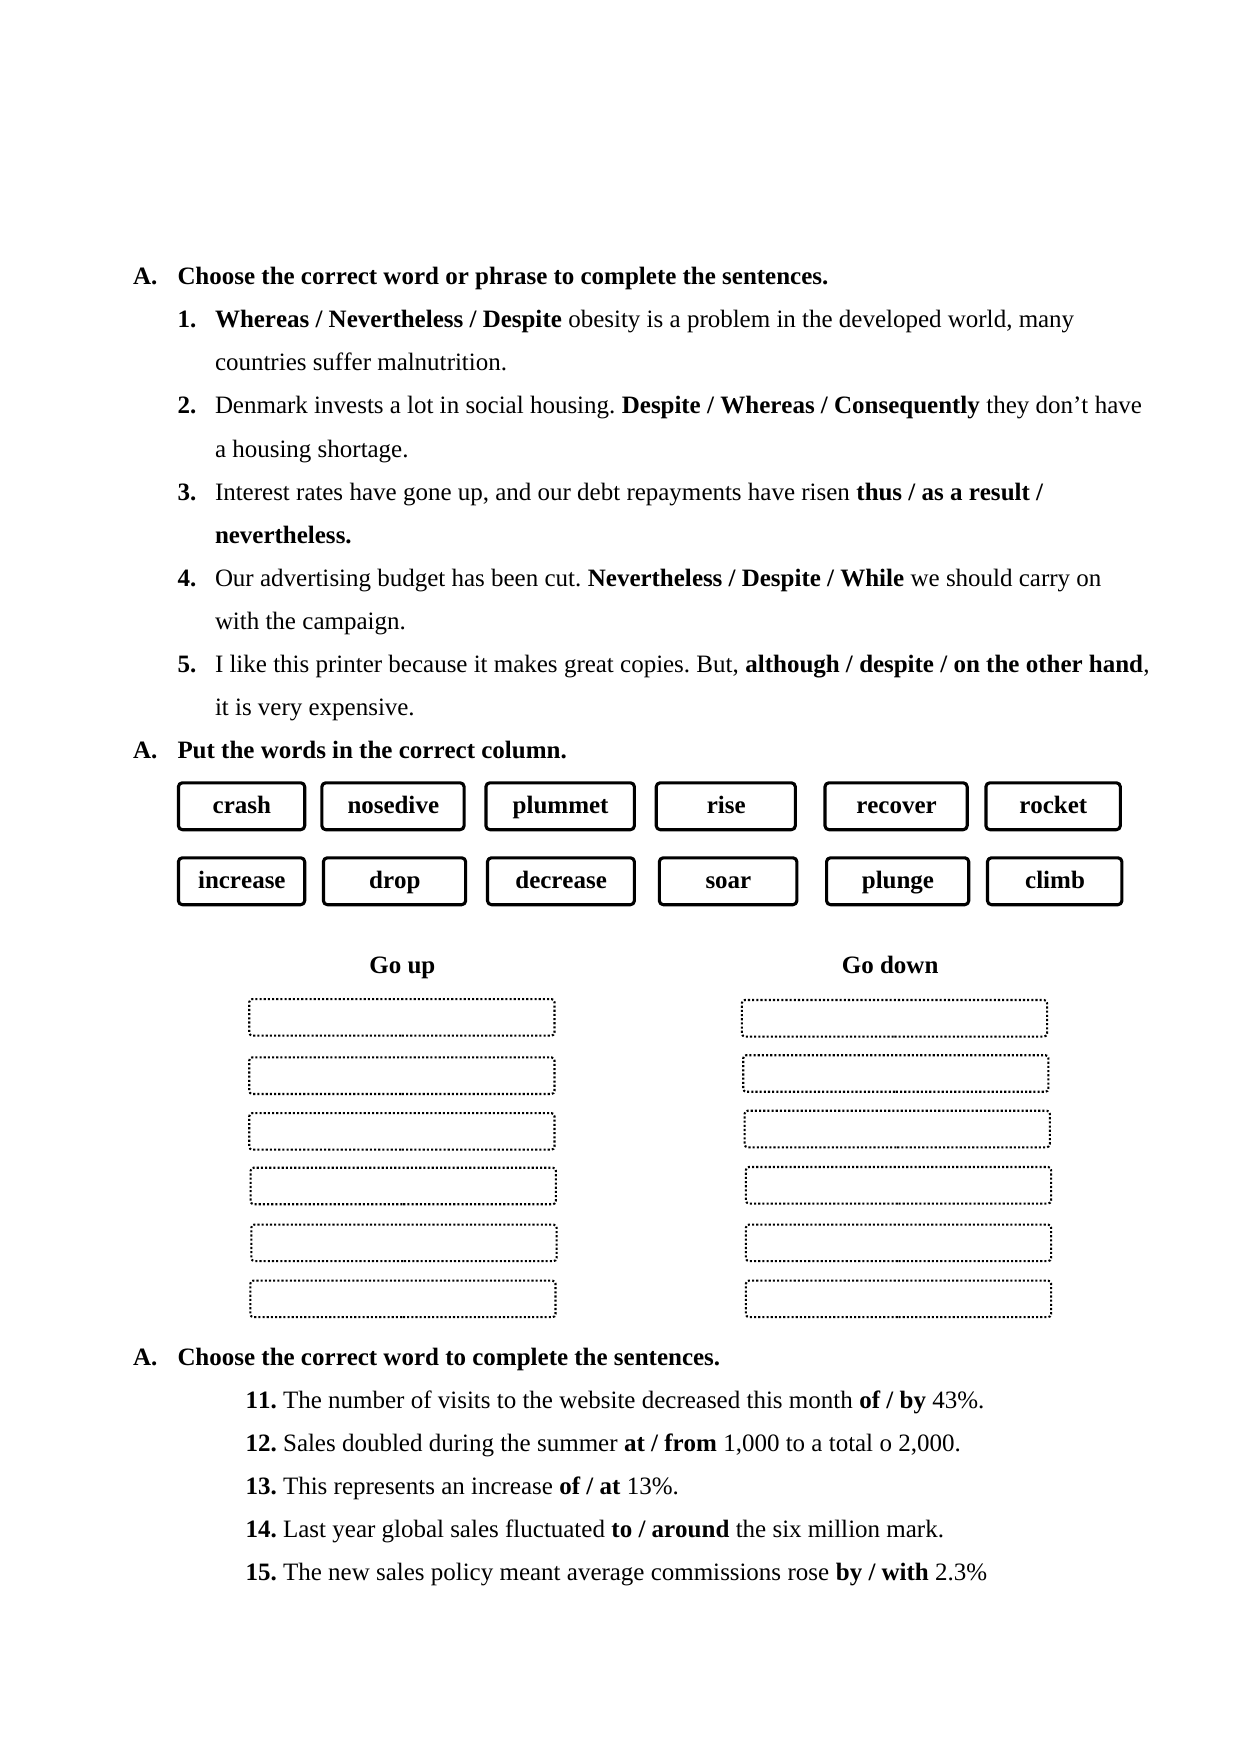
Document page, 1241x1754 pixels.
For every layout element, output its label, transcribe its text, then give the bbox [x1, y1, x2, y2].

list The number of visits to the website decreased this month of / by 43%. [245, 1385, 1152, 1413]
list Put the words in the correct column. [133, 736, 1152, 764]
list Last year global sales fluctuated to / around the six million mark. [245, 1514, 1152, 1543]
text Go down [842, 950, 1152, 979]
list Choose the correct word to complete the sentences. [133, 1342, 1152, 1370]
list Whereas / Nevertheless / Despite obesity is a problem in the developed world, many countries suffer malnutrition. [177, 304, 1152, 376]
text Go up [369, 950, 635, 979]
list Interest rates have gone up, and our debt repayments have risen thus / as a result / nevertheless. [177, 477, 1152, 549]
list Choose the correct word or phrase to complete the sentences. [133, 261, 1152, 290]
list The new sales policy meant average commissions rose by / with 2.3% [245, 1557, 1152, 1586]
list Our advertising budget has been cut. Nevertheless / Despite / While we should carry on with the campaign. [177, 563, 1152, 635]
list Sales doubled during the summer at / from 1,000 to a total o 2,000. [245, 1428, 1152, 1457]
list I like this printer because it makes great copies. But, although / despite / on the other hand, it is very expensive. [177, 649, 1152, 721]
list Denmark invests a lot in social housing. Despite / Whereas / Consequently they don’t have a housing shortage. [177, 391, 1152, 462]
list This represents an increase of / at 13%. [245, 1471, 1152, 1500]
